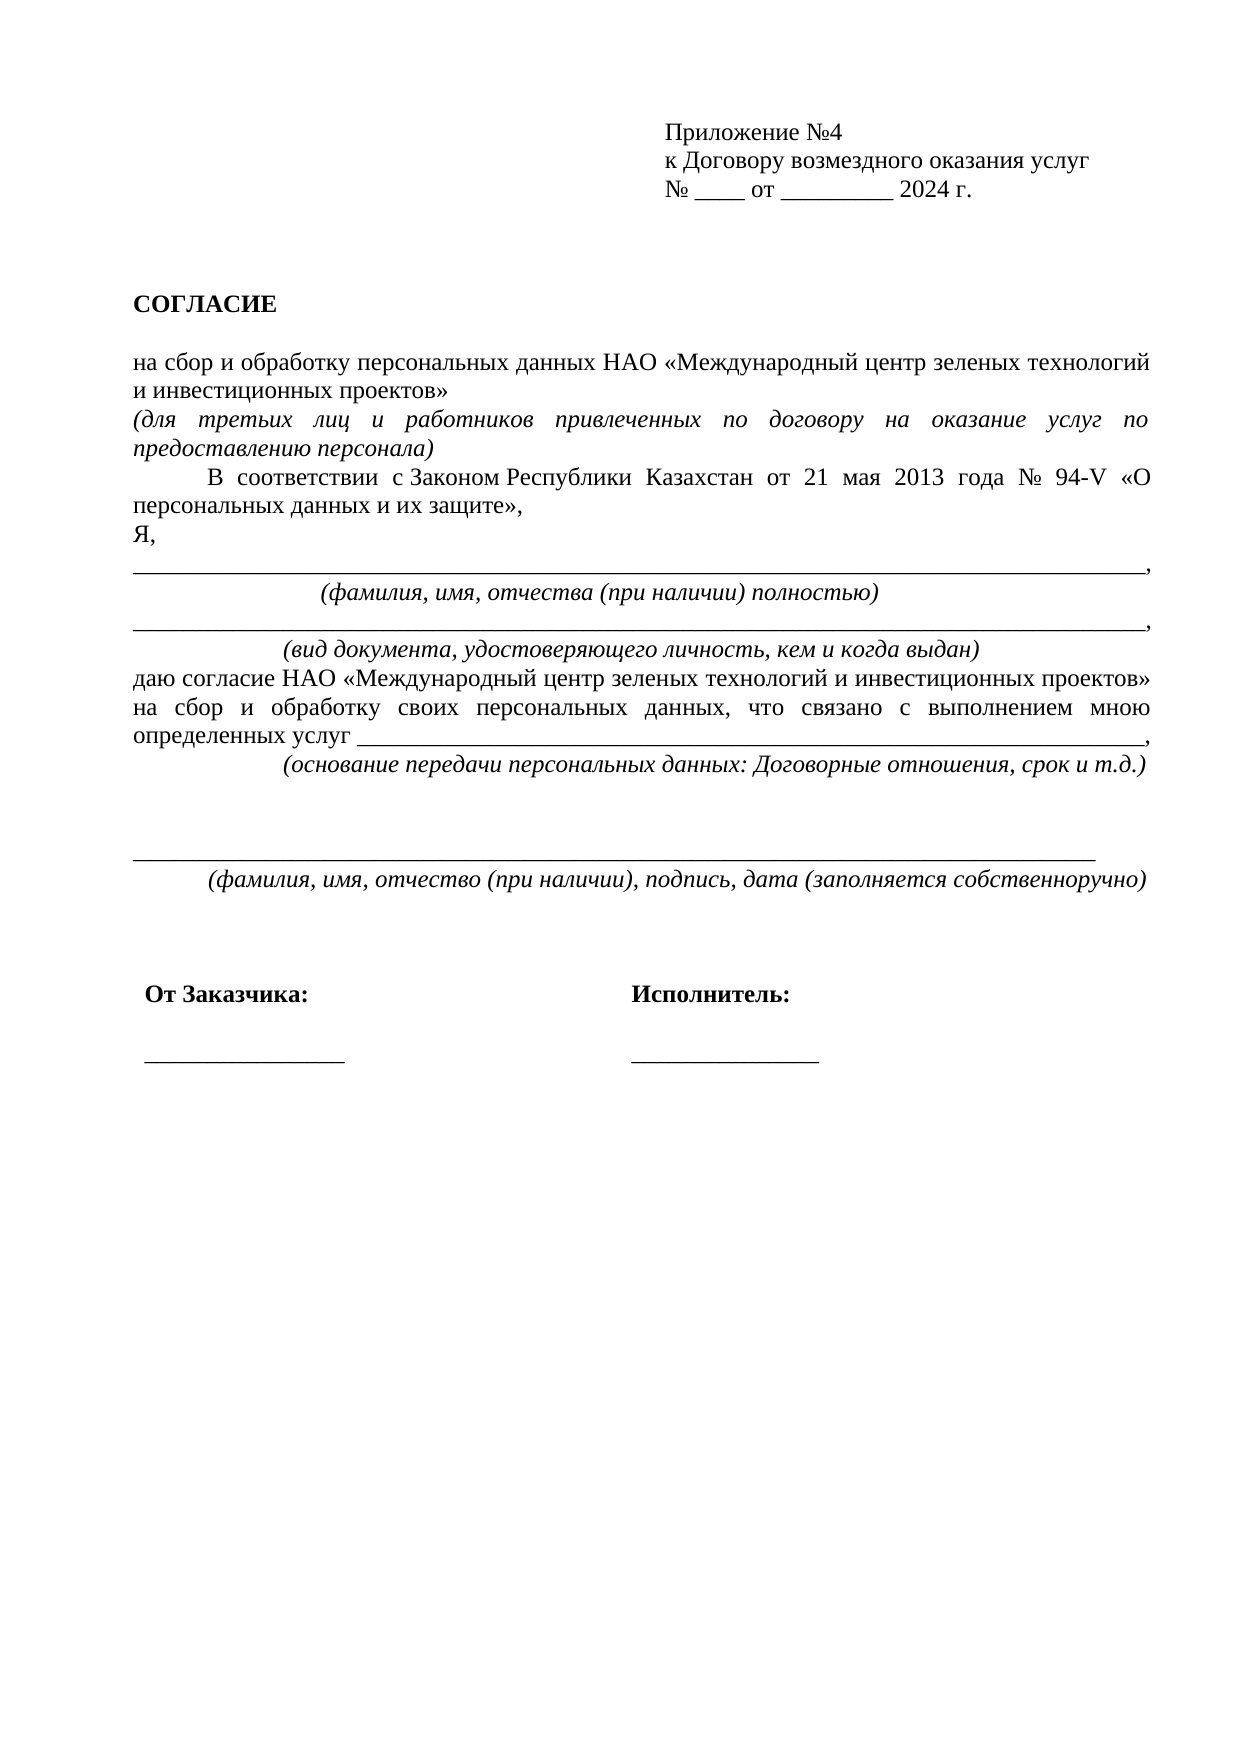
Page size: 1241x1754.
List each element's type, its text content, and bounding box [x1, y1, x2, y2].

subtitle Приложение №4 [664, 117, 1152, 145]
text на сбор и обработку персональных данных НАО «Международный центр зеленых технологий и инвестиционных проектов» [133, 347, 1152, 404]
text СОГЛАСИЕ [133, 289, 1152, 318]
text _________________________________________________________________________________, [133, 605, 1152, 634]
text (для третьих лиц и работников привлеченных по договору на оказание услуг по предоставлению персонала) [133, 404, 1152, 462]
text к Договору возмездного оказания услуг [664, 145, 1152, 174]
text (вид документа, удостоверяющего личность, кем и когда выдан) [133, 634, 1152, 663]
text Я, _________________________________________________________________________________, [133, 519, 1152, 577]
text (фамилия, имя, отчество (при наличии), подпись, дата (заполняется собственноручно) [133, 864, 1152, 893]
text № ____ от _________ 2024 г. [664, 174, 1152, 203]
table_cell ________________ [133, 1037, 619, 1068]
text _____________________________________________________________________________ [133, 835, 1152, 864]
text даю согласие НАО «Международный центр зеленых технологий и инвестиционных проектов» на сбор и обработку своих персональных данных, что связано с выполнением мною определенных услуг _______________________________________________________________, [133, 663, 1152, 749]
table_header Исполнитель: [620, 979, 1107, 1037]
text В соответствии с Законом Республики Казахстан от 21 мая 2013 года № 94-V «О персональных данных и их защите», [133, 462, 1152, 519]
table_header От Заказчика: [133, 979, 619, 1037]
text (основание передачи персональных данных: Договорные отношения, срок и т.д.) [133, 749, 1152, 778]
text (фамилия, имя, отчества (при наличии) полностью) [133, 577, 1152, 605]
table_cell _______________ [620, 1037, 1107, 1068]
